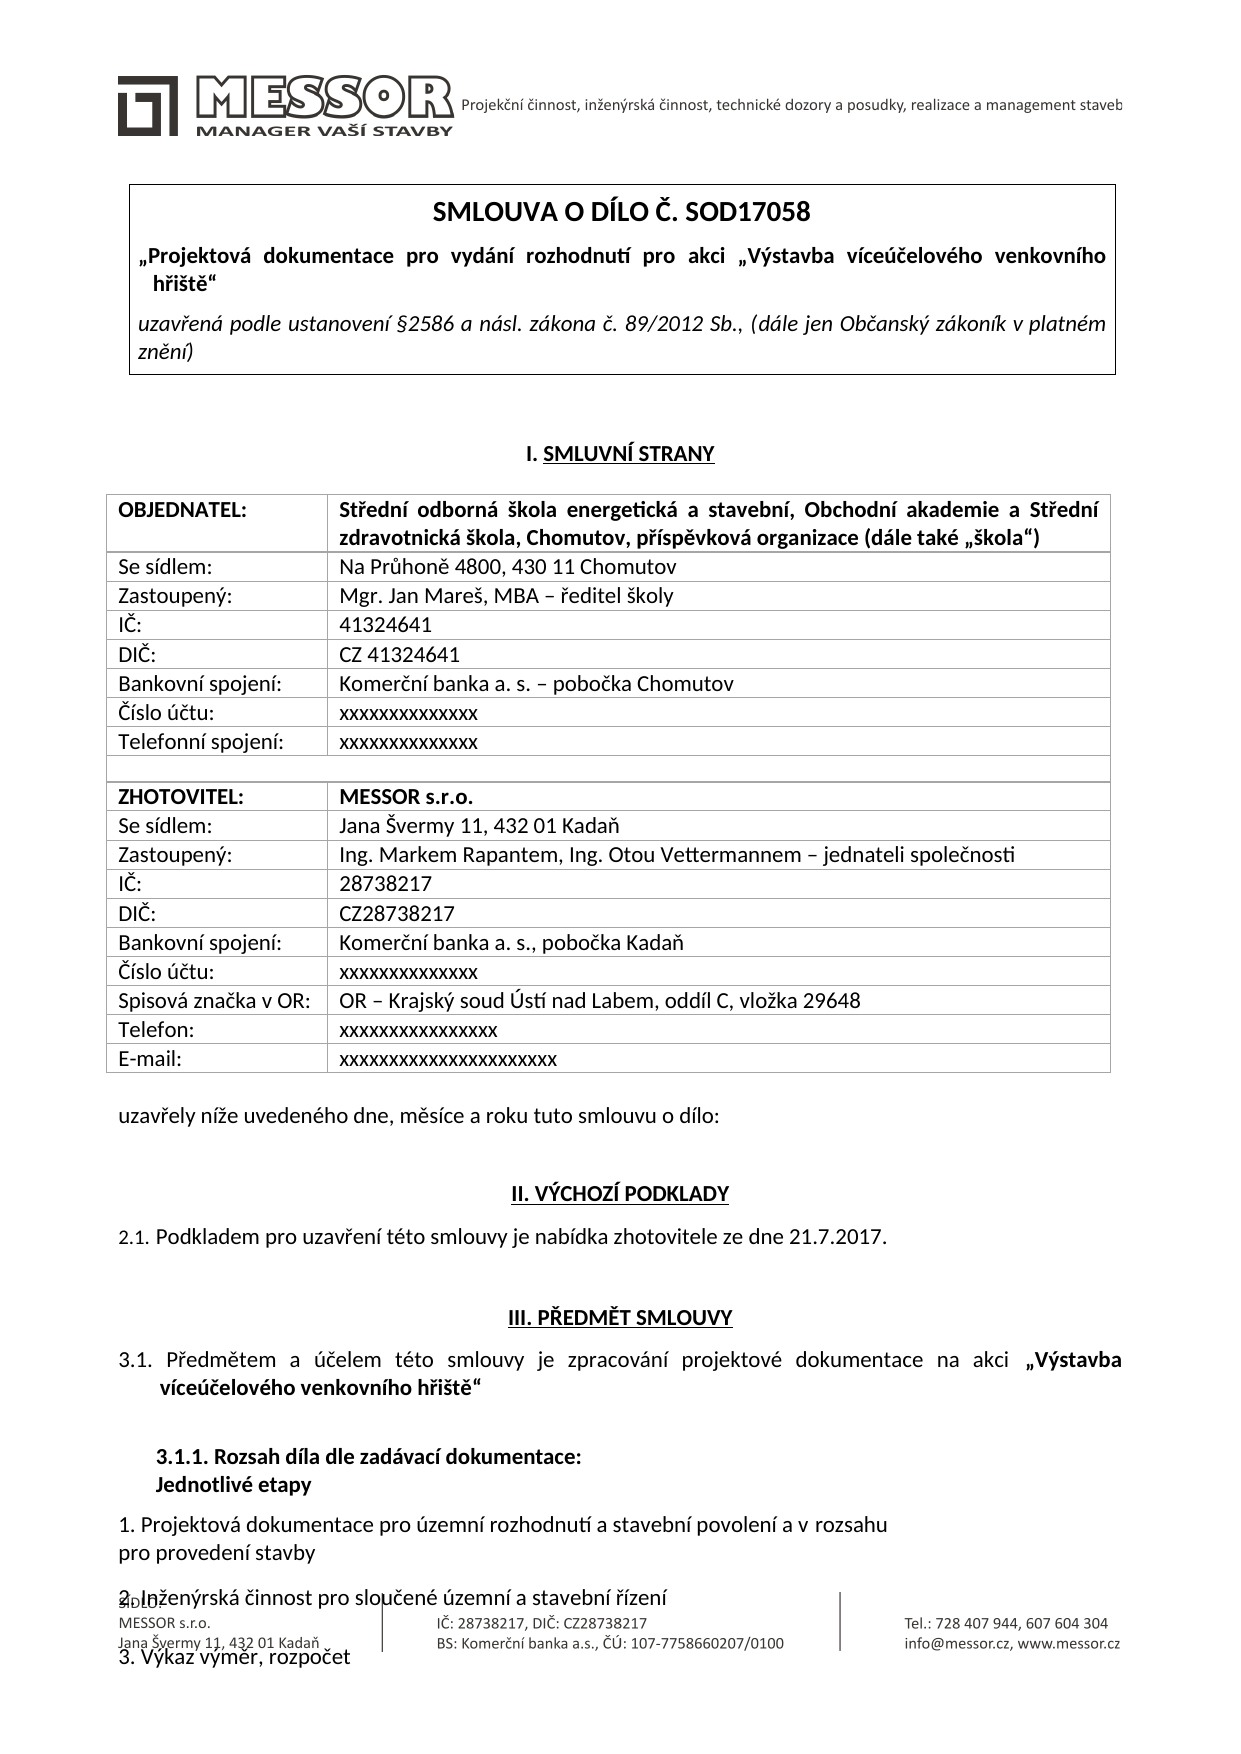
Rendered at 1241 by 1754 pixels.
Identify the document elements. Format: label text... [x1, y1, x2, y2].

table_cell OR – Krajský soud Ústí nad Labem, oddíl C, vložka 29648 [328, 986, 1110, 1014]
table_cell Zastoupený: [107, 582, 327, 609]
table_cell CZ28738217 [328, 899, 1110, 927]
table_cell xxxxxxxxxxxxxx [328, 698, 1110, 726]
table_cell Jana Švermy 11, 432 01 Kadaň [328, 811, 1110, 839]
table_cell CZ 41324641 [328, 640, 1110, 668]
table_cell DIČ: [107, 899, 327, 927]
table_cell Mgr. Jan Mareš, MBA – ředitel školy [328, 582, 1110, 609]
table_cell Zastoupený: [107, 841, 327, 868]
table_cell 3. Výkaz výměr, rozpočet [107, 1626, 918, 1685]
table_cell Se sídlem: [107, 811, 327, 839]
table_cell 41324641 [328, 611, 1110, 639]
table_cell xxxxxxxxxxxxxx [328, 957, 1110, 985]
table_header 1. Projektová dokumentace pro územní rozhodnutí a stavební povolení a v rozsahu pro provedení stavby [107, 1508, 918, 1567]
table_cell Číslo účtu: [107, 698, 327, 726]
table_cell Komerční banka a. s. – pobočka Chomutov [328, 669, 1110, 697]
table_cell Ing. Markem Rapantem, Ing. Otou Vettermannem – jednateli společnosti [328, 841, 1110, 868]
table_cell 28738217 [328, 870, 1110, 898]
table_cell MESSOR s.r.o. [328, 783, 1110, 810]
table_cell 2. Inženýrská činnost pro sloučené územní a stavební řízení [107, 1567, 918, 1626]
text Jednotlivé etapy [156, 1470, 1122, 1498]
picture [918, 1592, 1120, 1652]
table_cell Na Průhoně 4800, 430 11 Chomutov [328, 553, 1110, 581]
table_header Střední odborná škola energetická a stavební, Obchodní akademie a Střední zdravotnická škola, Chomutov, příspěvková organizace (dále také „škola“) [328, 495, 1110, 551]
picture [118, 73, 1123, 136]
table_cell Se sídlem: [107, 553, 327, 581]
table_cell DIČ: [107, 640, 327, 668]
text 3.1.1. Rozsah díla dle zadávací dokumentace: [156, 1442, 1122, 1470]
table_cell IČ: [107, 870, 327, 898]
list Podkladem pro uzavření této smlouvy je nabídka zhotovitele ze dne 21.7.2017. [118, 1222, 1122, 1250]
table_cell Číslo účtu: [107, 957, 327, 985]
table_cell IČ: [107, 611, 327, 639]
text uzavřely níže uvedeného dne, měsíce a roku tuto smlouvu o dílo: [118, 1101, 1122, 1129]
table_cell xxxxxxxxxxxxxxxxxxxxxx [328, 1044, 1110, 1072]
table_cell [107, 756, 1110, 781]
table_cell xxxxxxxxxxxxxxxx [328, 1015, 1110, 1043]
table_cell Telefon: [107, 1015, 327, 1043]
table_cell Spisová značka v OR: [107, 986, 327, 1014]
table_header OBJEDNATEL: [107, 495, 327, 551]
text III. PŘEDMĚT SMLOUVY [118, 1303, 1122, 1331]
text I. SMLUVNÍ STRANY [118, 439, 1122, 467]
table_cell ZHOTOVITEL: [107, 783, 327, 810]
table_cell Komerční banka a. s., pobočka Kadaň [328, 928, 1110, 956]
text 3.1. Předmětem a účelem této smlouvy je zpracování projektové dokumentace na akci „Výstavba víceúčelového venkovního hřiště“ [118, 1345, 1122, 1401]
table_cell xxxxxxxxxxxxxx [328, 727, 1110, 755]
table_cell Bankovní spojení: [107, 928, 327, 956]
text II. VÝCHOZÍ PODKLADY [118, 1179, 1122, 1207]
table_cell E-mail: [107, 1044, 327, 1072]
table_cell Telefonní spojení: [107, 727, 327, 755]
table_cell Bankovní spojení: [107, 669, 327, 697]
